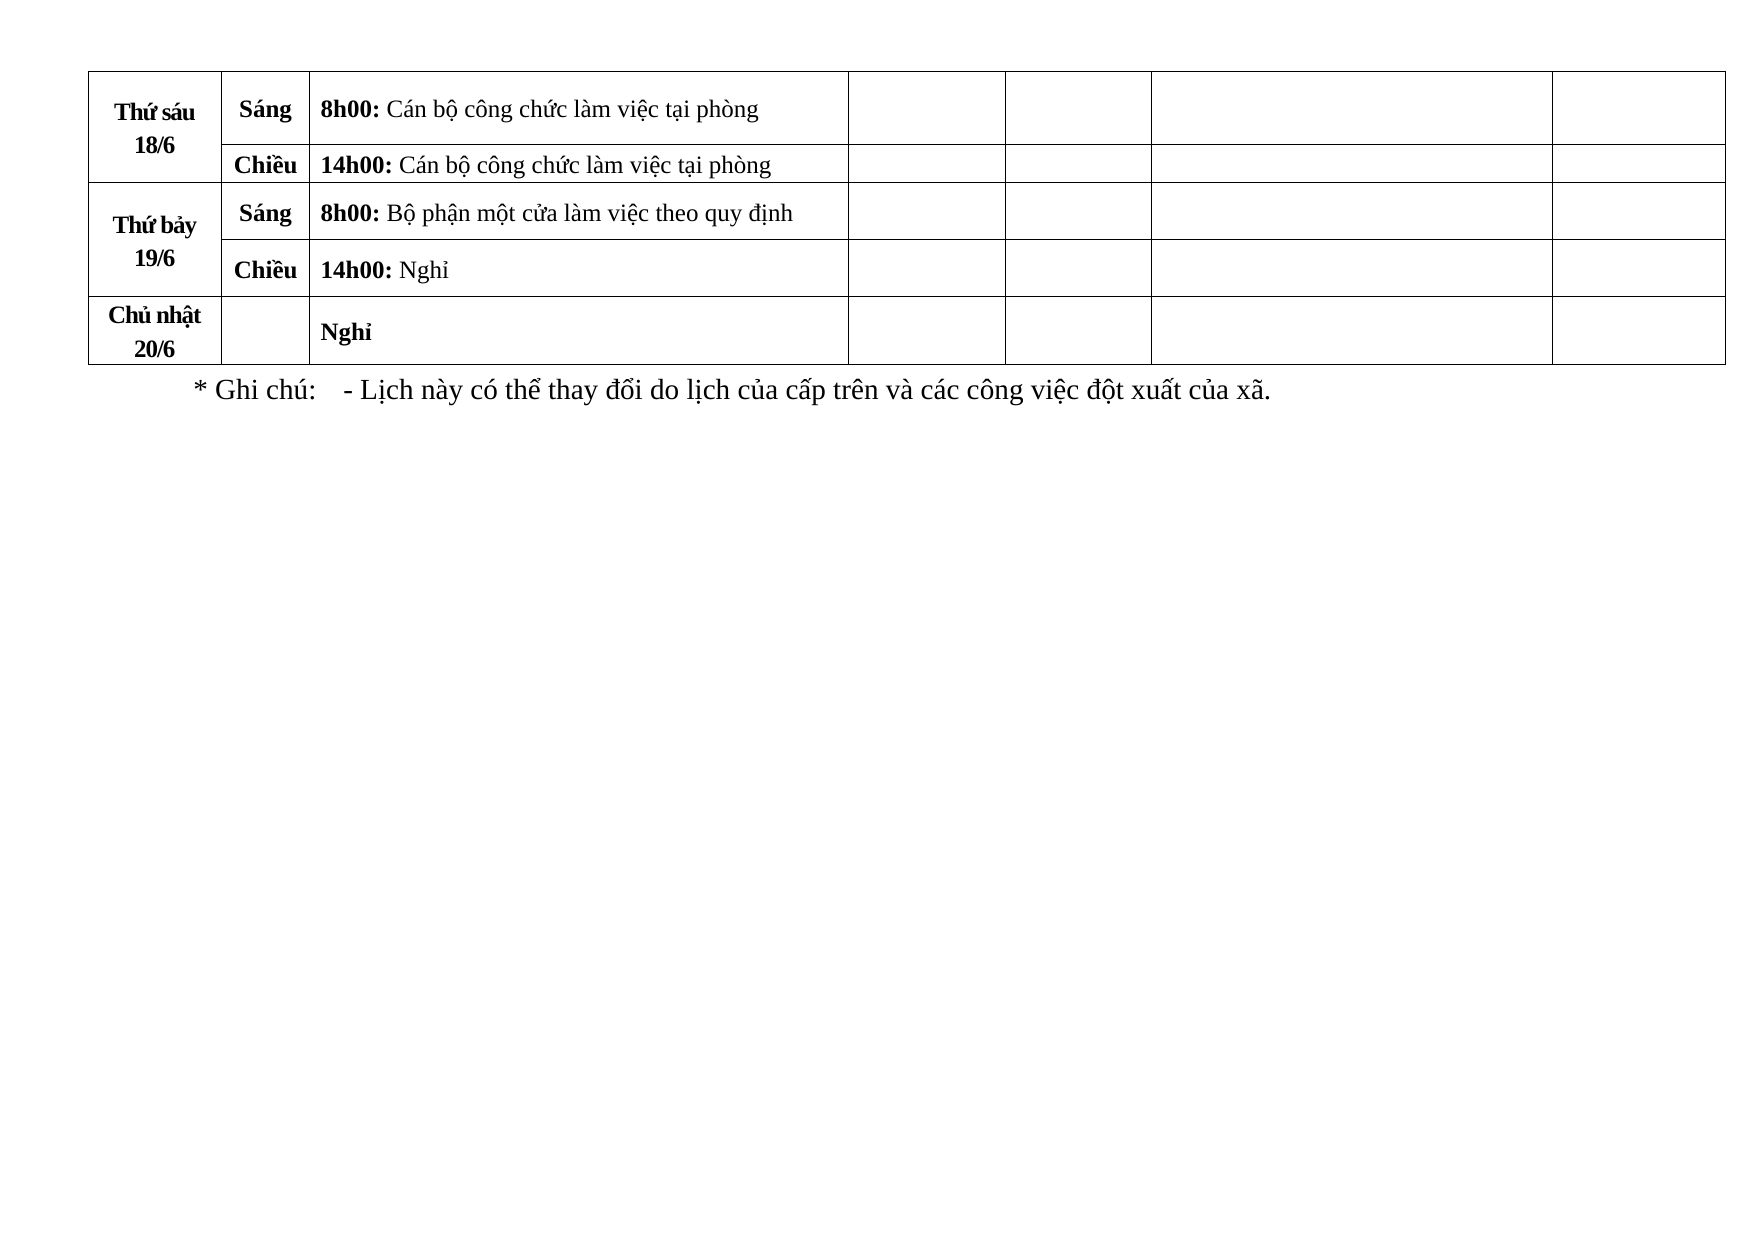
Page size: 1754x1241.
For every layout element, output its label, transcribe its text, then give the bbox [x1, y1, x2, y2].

table_cell [1006, 240, 1151, 296]
table_cell Thứ sáu 18/6 [89, 72, 221, 182]
table_cell [1006, 145, 1151, 182]
table_cell [1553, 145, 1725, 182]
table_cell [1152, 145, 1552, 182]
table_cell [1553, 72, 1725, 144]
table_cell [310, 145, 848, 182]
table_cell [849, 183, 1005, 239]
table_cell [849, 72, 1005, 144]
table_cell [1152, 297, 1552, 364]
table_cell Chiều [222, 145, 309, 182]
table_cell [222, 297, 309, 364]
table_cell [1553, 297, 1725, 364]
table_cell Sáng [222, 72, 309, 144]
table_cell 14h00: Nghỉ [310, 240, 848, 296]
table_cell Thứ bảy 19/6 [89, 183, 221, 296]
text * Ghi chú: - Lịch này có thể thay đổi do lịch của cấp trên và các công việc đột xuất của xã. [118, 373, 1677, 406]
table_cell 8h00: Bộ phận một cửa làm việc theo quy định [310, 183, 848, 239]
table_cell [1006, 297, 1151, 364]
table_cell [1152, 240, 1552, 296]
table_cell [1006, 183, 1151, 239]
table_cell Nghỉ [310, 297, 848, 364]
table_cell [1553, 183, 1725, 239]
table_cell [1006, 72, 1151, 144]
table_cell [849, 240, 1005, 296]
table_cell 8h00: Cán bộ công chức làm việc tại phòng [310, 72, 848, 144]
table_cell [849, 145, 1005, 182]
table_cell [1553, 240, 1725, 296]
table_cell Chủ nhật 20/6 [89, 297, 221, 364]
table_cell [849, 297, 1005, 364]
table_cell Chiều [222, 240, 309, 296]
table_cell Sáng [222, 183, 309, 239]
table_cell [1152, 72, 1552, 144]
table_cell [1152, 183, 1552, 239]
